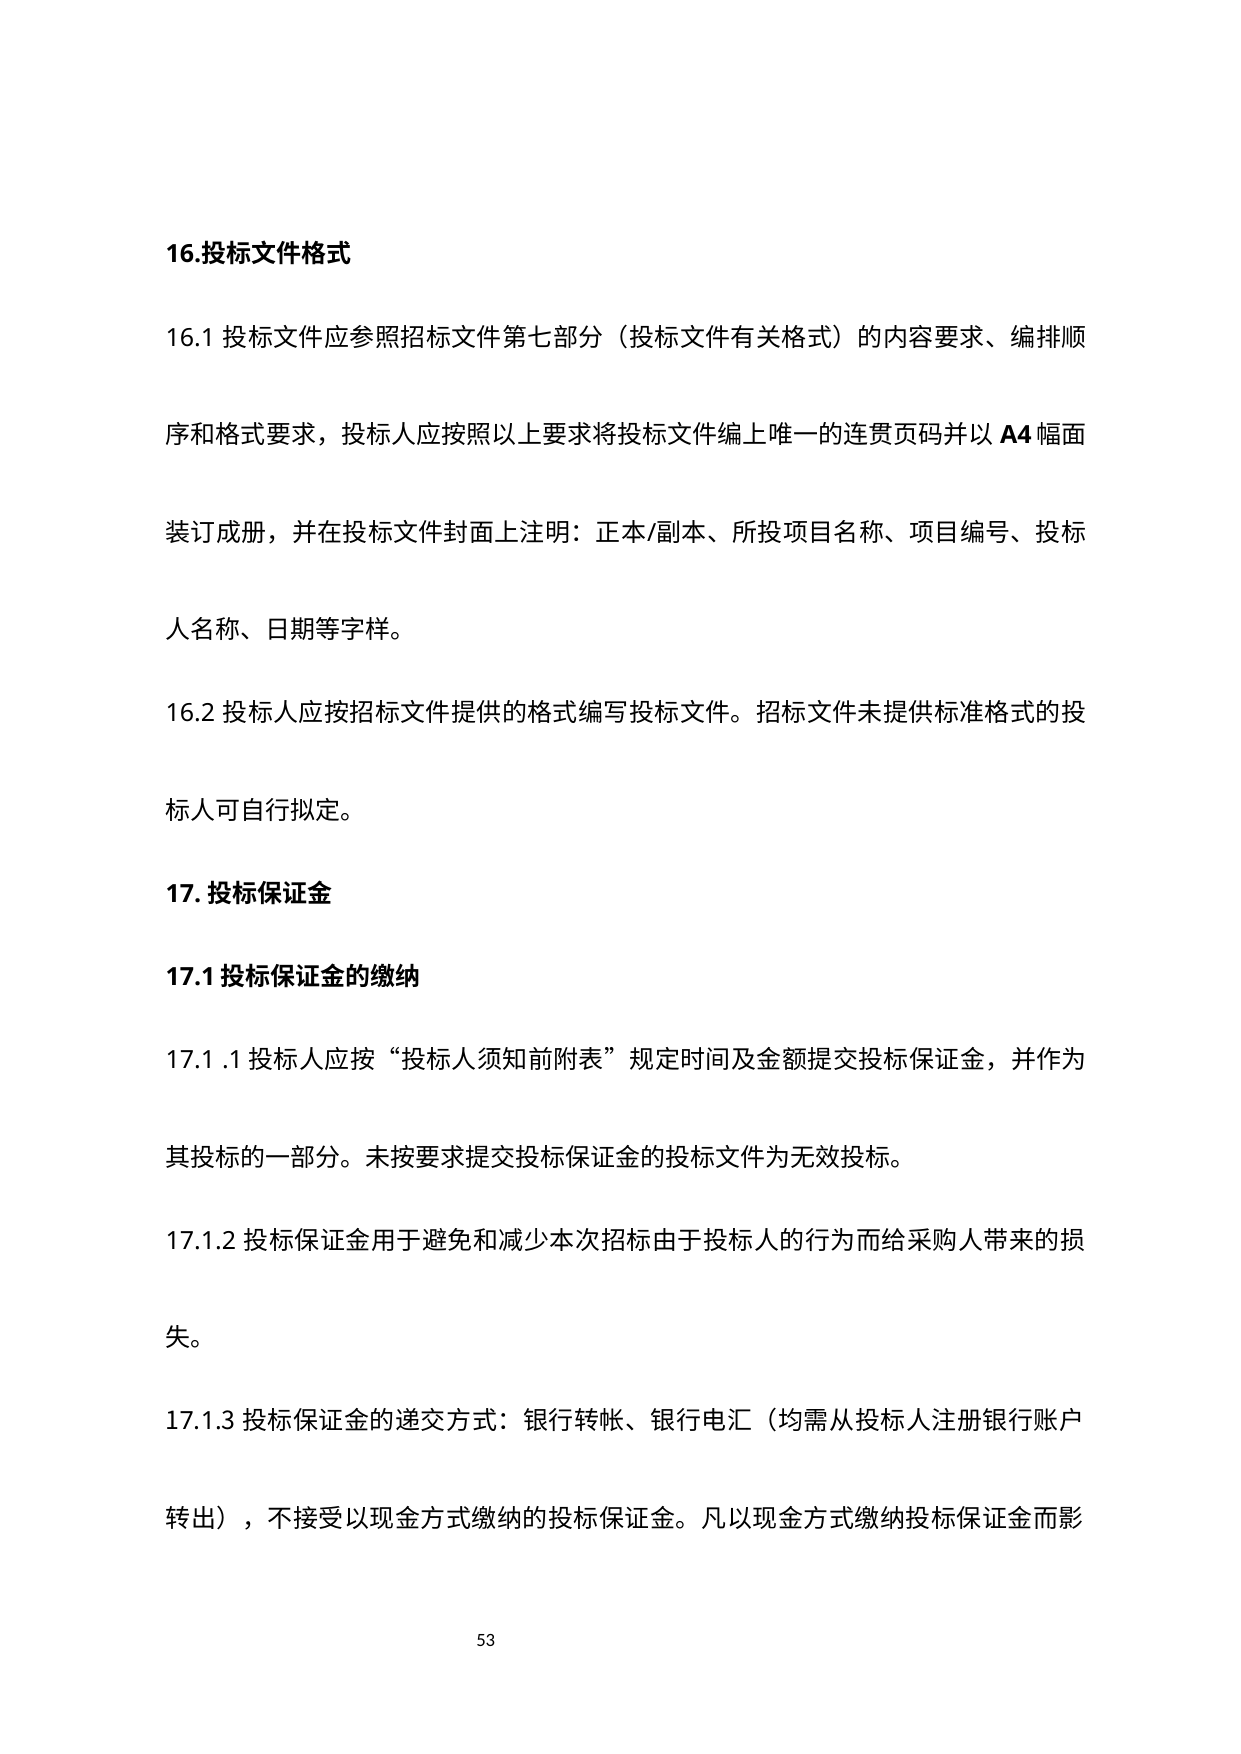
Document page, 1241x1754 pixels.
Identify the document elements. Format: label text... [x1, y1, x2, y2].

text 17.1 .1投标人应按“投标人须知前附表”规定时间及金额提交投标保证金，并作为其投标的一部分。未按要求提交投标保证金的投标文件为无效投标。 [165, 1025, 1087, 1188]
text 17. 投标保证金 [165, 859, 1087, 924]
text 16.2 投标人应按招标文件提供的格式编写投标文件。招标文件未提供标准格式的投标人可自行拟定。 [165, 678, 1087, 841]
text 17.1.2 投标保证金用于避免和减少本次招标由于投标人的行为而给采购人带来的损失。 [165, 1206, 1087, 1368]
text 16.1 投标文件应参照招标文件第七部分（投标文件有关格式）的内容要求、编排顺序和格式要求，投标人应按照以上要求将投标文件编上唯一的连贯页码并以A4幅面装订成册，并在投标文件封面上注明：正本/副本、所投项目名称、项目编号、投标人名称、日期等字样。 [165, 303, 1087, 660]
text 17.1投标保证金的缴纳 [165, 942, 1087, 1007]
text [165, 1386, 1087, 1549]
text 16.投标文件格式 [165, 219, 1087, 284]
